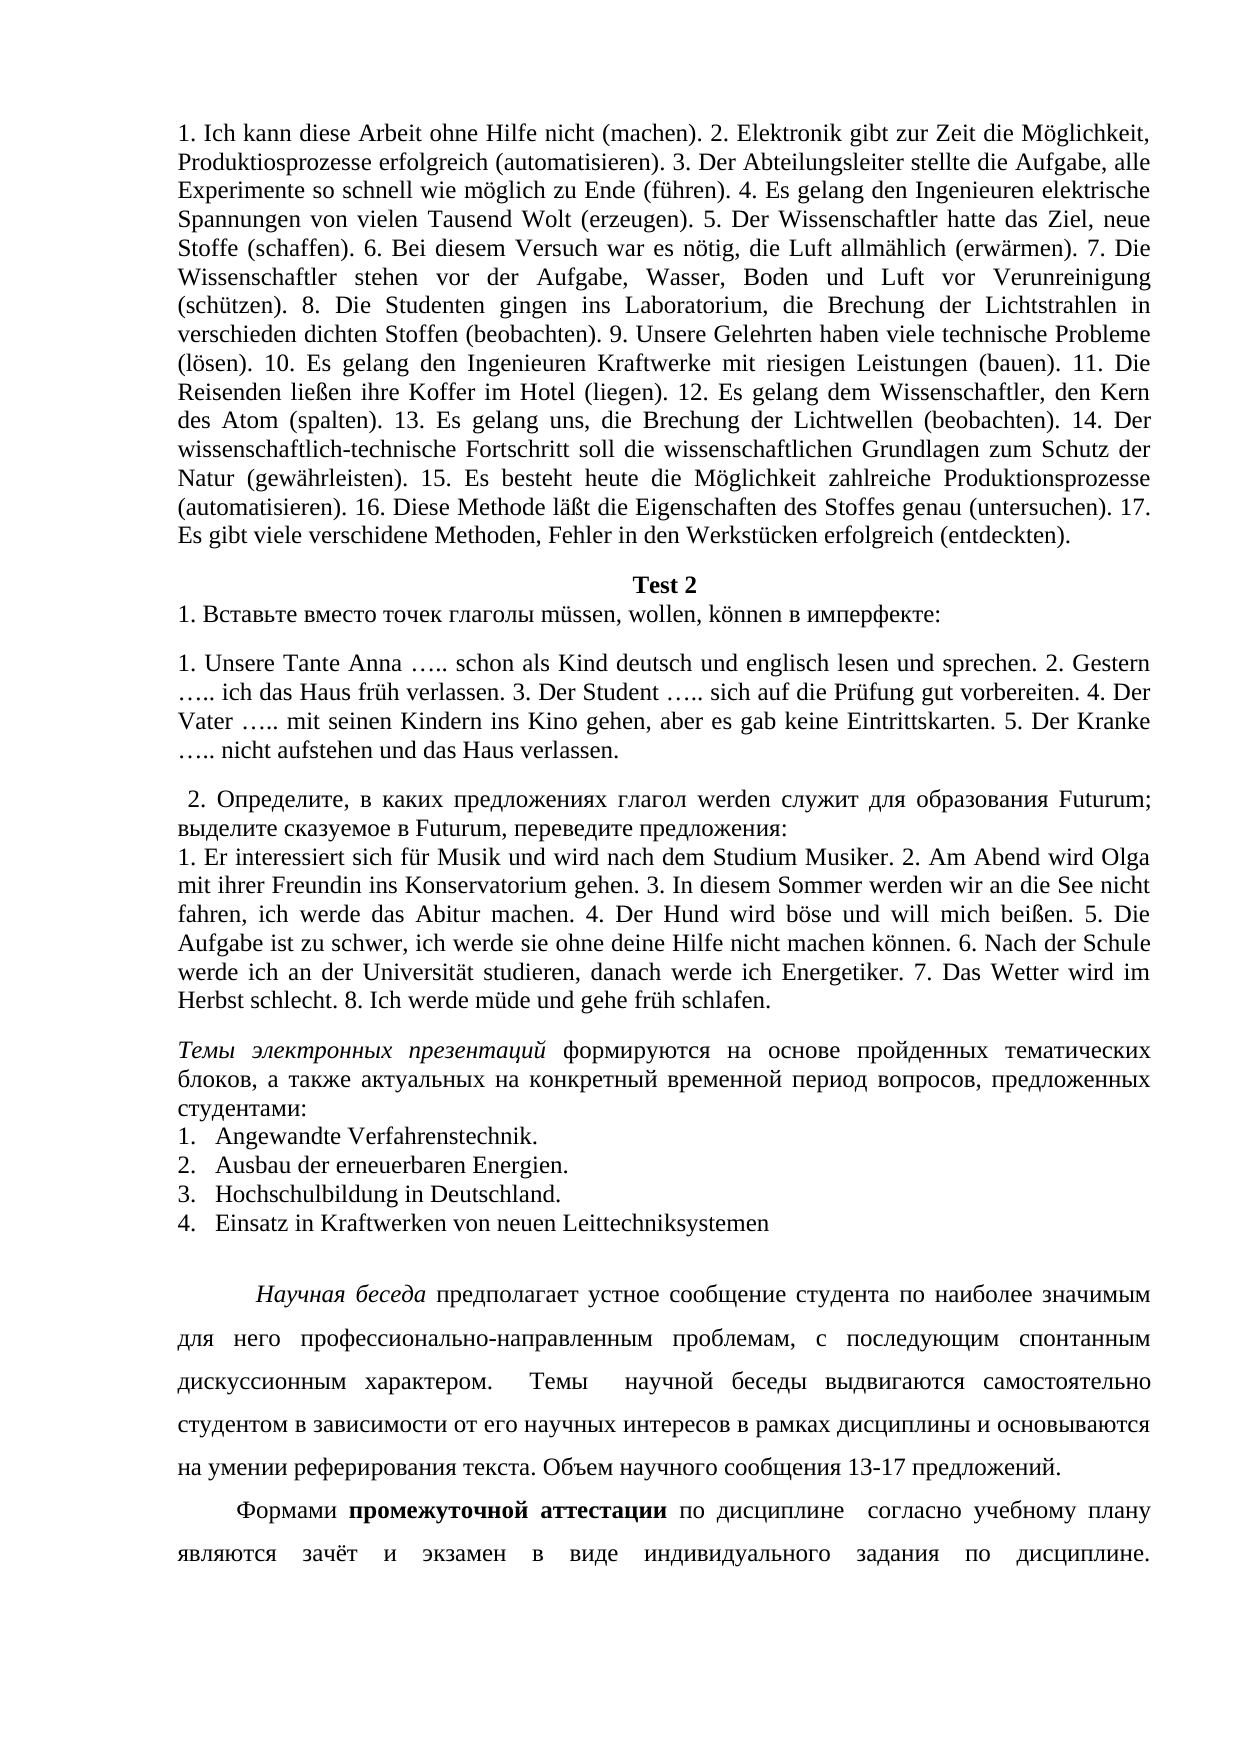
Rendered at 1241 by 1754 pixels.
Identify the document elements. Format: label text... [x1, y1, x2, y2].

list Einsatz in Kraftwerken von neuen Leittechniksystemen [177, 1208, 1152, 1236]
text 1. Вставьте вместо точек глаголы müssen, wollen, können в имперфекте: [177, 599, 1152, 628]
list Hochschulbildung in Deutschland. [177, 1179, 1152, 1208]
list Ausbau der erneuerbaren Energien. [177, 1150, 1152, 1179]
text Темы электронных презентаций формируются на основе пройденных тематических блоков, а также актуальных на конкретный временной период вопросов, предложенных студентами: [177, 1035, 1152, 1121]
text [177, 1495, 1152, 1567]
text 1. Ich kann diese Arbeit ohne Hilfe nicht (machen). 2. Elektronik gibt zur Zeit die Möglichkeit, Produktiosprozesse erfolgreich (automatisieren). 3. Der Abteilungsleiter stellte die Aufgabe, alle Experimente so schnell wie möglich zu Ende (führen). 4. Es gelang den Ingenieuren elektrische Spannungen von vielen Tausend Wolt (erzeugen). 5. Der Wissenschaftler hatte das Ziel, neue Stoffe (schaffen). 6. Bei diesem Versuch war es nötig, die Luft allmählich (erwärmen). 7. Die Wissenschaftler stehen vor der Aufgabe, Wasser, Boden und Luft vor Verunreinigung (schützen). 8. Die Studenten gingen ins Laboratorium, die Brechung der Lichtstrahlen in verschieden dichten Stoffen (beobachten). 9. Unsere Gelehrten haben viele technische Probleme (lösen). 10. Es gelang den Ingenieuren Kraftwerke mit riesigen Leistungen (bauen). 11. Die Reisenden ließen ihre Koffer im Hotel (liegen). 12. Es gelang dem Wissenschaftler, den Kern des Atom (spalten). 13. Es gelang uns, die Brechung der Lichtwellen (beobachten). 14. Der wissenschaftlich-technische Fortschritt soll die wissenschaftlichen Grundlagen zum Schutz der Natur (gewährleisten). 15. Es besteht heute die Möglichkeit zahlreiche Produktionsprozesse (automatisieren). 16. Diese Methode läßt die Eigenschaften des Stoffes genau (untersuchen). 17. Es gibt viele verschidene Methoden, Fehler in den Werkstücken erfolgreich (entdeckten). [177, 118, 1152, 549]
text Test 2 [177, 570, 1152, 599]
text 1. Er interessiert sich für Musik und wird nach dem Studium Musiker. 2. Am Abend wird Olga mit ihrer Freundin ins Konservatorium gehen. 3. In diesem Sommer werden wir an die See nicht fahren, ich werde das Abitur machen. 4. Der Hund wird böse und will mich beißen. 5. Die Aufgabe ist zu schwer, ich werde sie ohne deine Hilfe nicht machen können. 6. Nach der Schule werde ich an der Universität studieren, danach werde ich Energetiker. 7. Das Wetter wird im Herbst schlecht. 8. Ich werde müde und gehe früh schlafen. [177, 842, 1152, 1014]
list Angewandte Verfahrenstechnik. [177, 1121, 1152, 1150]
text 2. Определите, в каких предложениях глагол werden служит для образования Futurum; выделите сказуемое в Futurum, переведите предложения: [177, 784, 1152, 842]
text 1. Unsere Tante Anna ….. schon als Kind deutsch und englisch lesen und sprechen. 2. Gestern ….. ich das Haus früh verlassen. 3. Der Student ….. sich auf die Prüfung gut vorbereiten. 4. Der Vater ….. mit seinen Kindern ins Kino gehen, aber es gab keine Eintrittskarten. 5. Der Kranke ….. nicht aufstehen und das Haus verlassen. [177, 648, 1152, 763]
text Научная беседа предполагает устное сообщение студента по наиболее значимым для него профессионально-направленным проблемам, с последующим спонтанным дискуссионным характером. Темы научной беседы выдвигаются самостоятельно студентом в зависимости от его научных интересов в рамках дисциплины и основываются на умении реферирования текста. Объем научного сообщения 13-17 предложений. [177, 1279, 1152, 1481]
